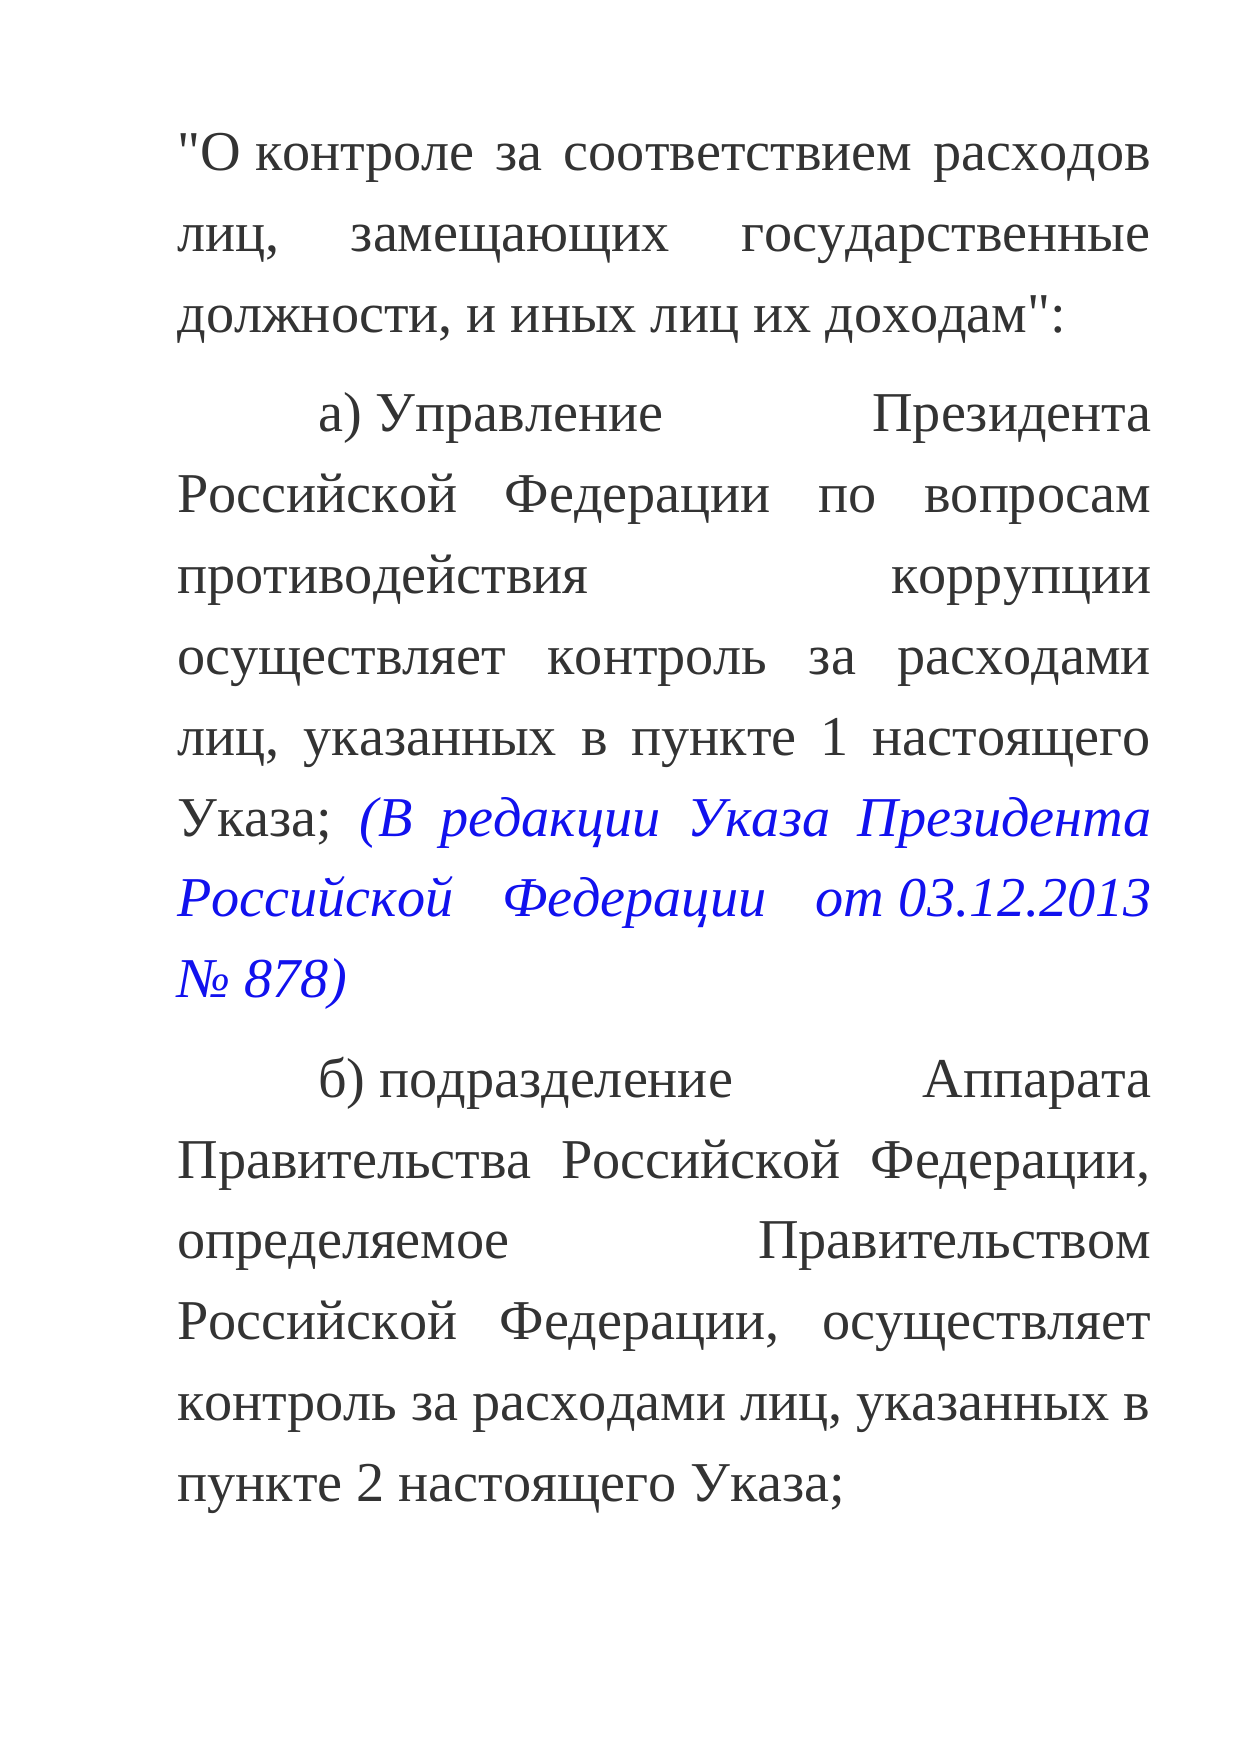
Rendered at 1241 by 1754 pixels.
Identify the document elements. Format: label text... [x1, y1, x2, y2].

text а) Управление Президента Российской Федерации по вопросам противодействия коррупции осуществляет контроль за расходами лиц, указанных в пункте 1 настоящего Указа; (В редакции Указа Президента Российской Федерации от 03.12.2013 № 878) [177, 379, 1152, 1010]
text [177, 118, 1152, 344]
text б) подразделение Аппарата Правительства Российской Федерации, определяемое Правительством Российской Федерации, осуществляет контроль за расходами лиц, указанных в пункте 2 настоящего Указа; [177, 1045, 1152, 1514]
